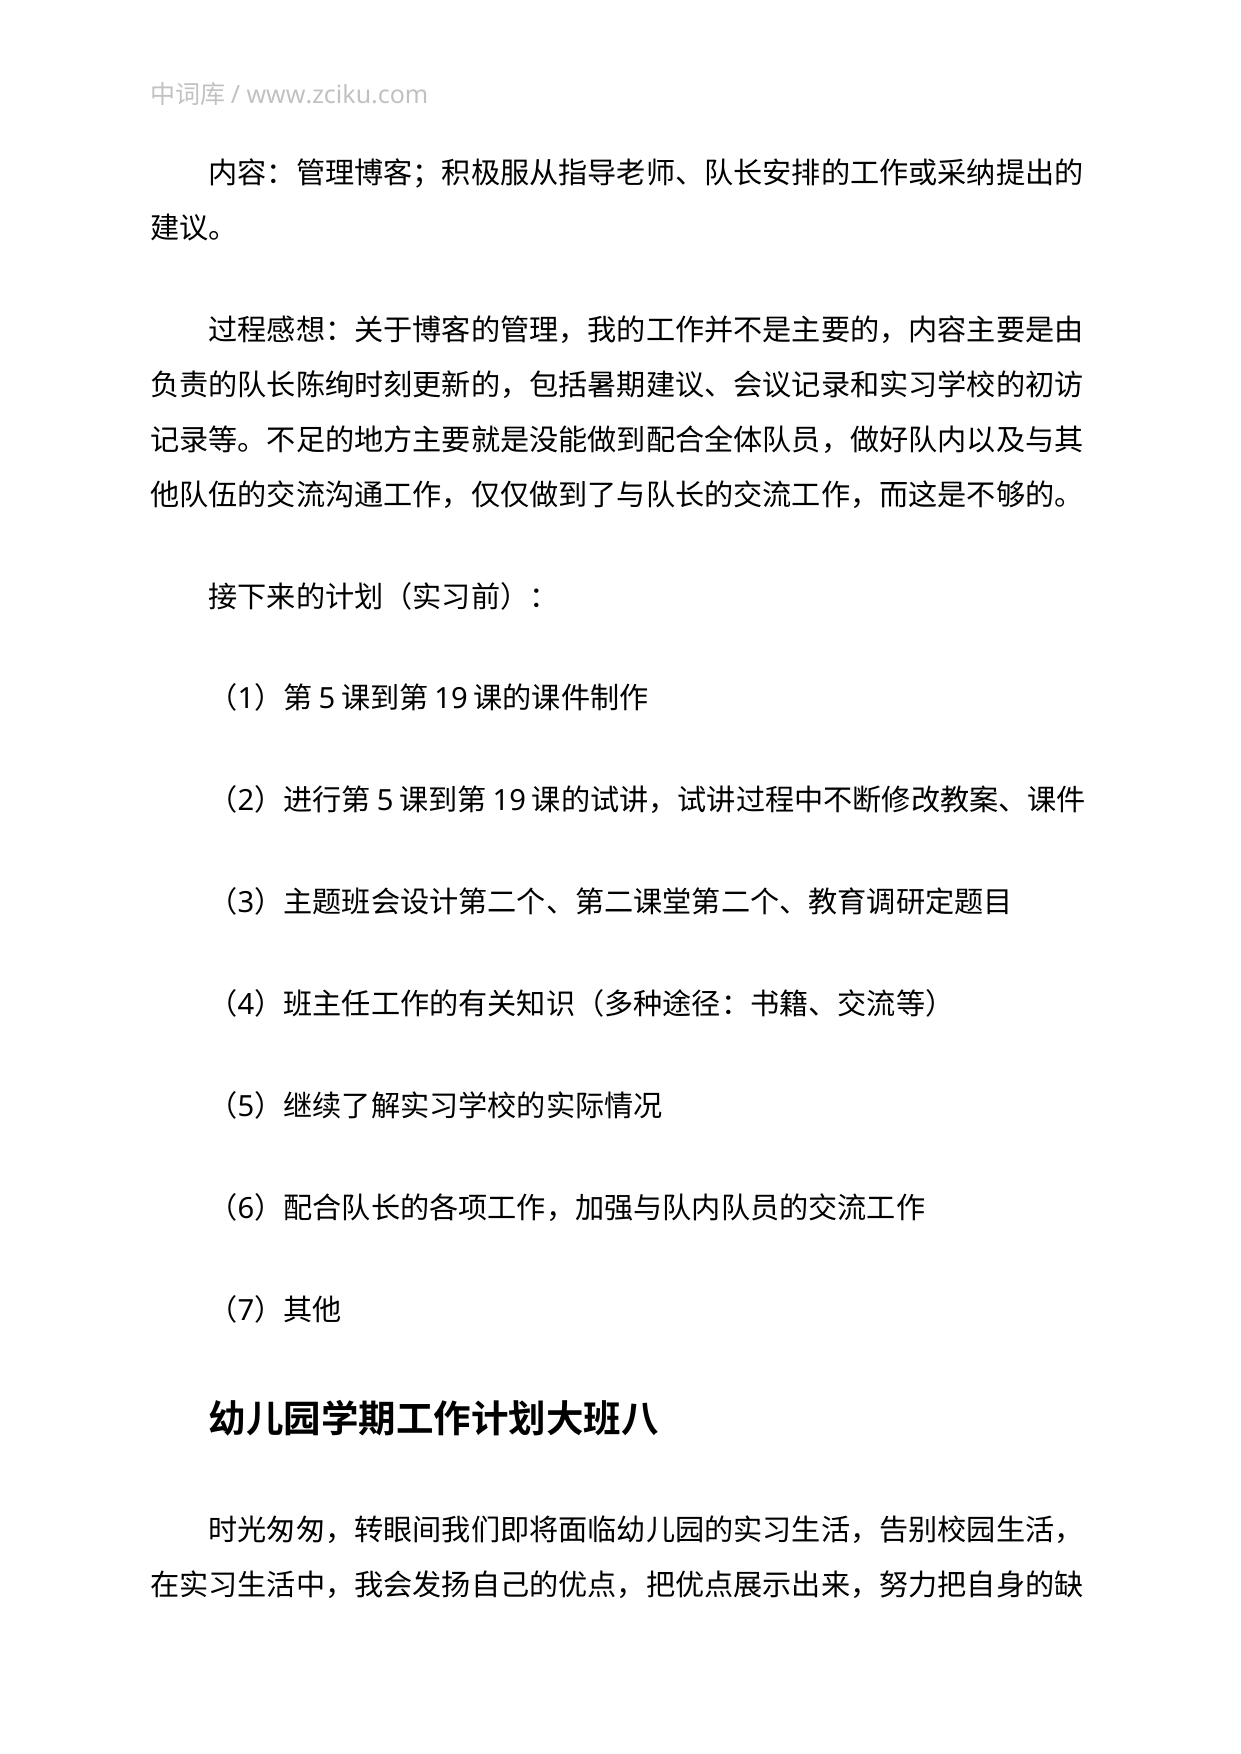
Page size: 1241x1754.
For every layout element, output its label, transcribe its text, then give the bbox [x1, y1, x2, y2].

text 过程感想：关于博客的管理，我的工作并不是主要的，内容主要是由负责的队长陈绚时刻更新的，包括暑期建议、会议记录和实习学校的初访记录等。不足的地方主要就是没能做到配合全体队员，做好队内以及与其他队伍的交流沟通工作，仅仅做到了与队长的交流工作，而这是不够的。 [150, 307, 1090, 514]
text （4）班主任工作的有关知识（多种途径：书籍、交流等） [150, 981, 1090, 1023]
text （2）进行第5课到第19课的试讲，试讲过程中不断修改教案、课件 [150, 777, 1090, 819]
text 接下来的计划（实习前）： [150, 573, 1090, 615]
text 内容：管理博客；积极服从指导老师、队长安排的工作或采纳提出的建议。 [150, 150, 1090, 247]
text （6）配合队长的各项工作，加强与队内队员的交流工作 [150, 1185, 1090, 1227]
text （3）主题班会设计第二个、第二课堂第二个、教育调研定题目 [150, 879, 1090, 921]
text （5）继续了解实习学校的实际情况 [150, 1083, 1090, 1125]
text （1）第5课到第19课的课件制作 [150, 675, 1090, 717]
text （7）其他 [150, 1287, 1090, 1329]
text 幼儿园学期工作计划大班八 [150, 1389, 1090, 1443]
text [150, 1506, 1090, 1603]
